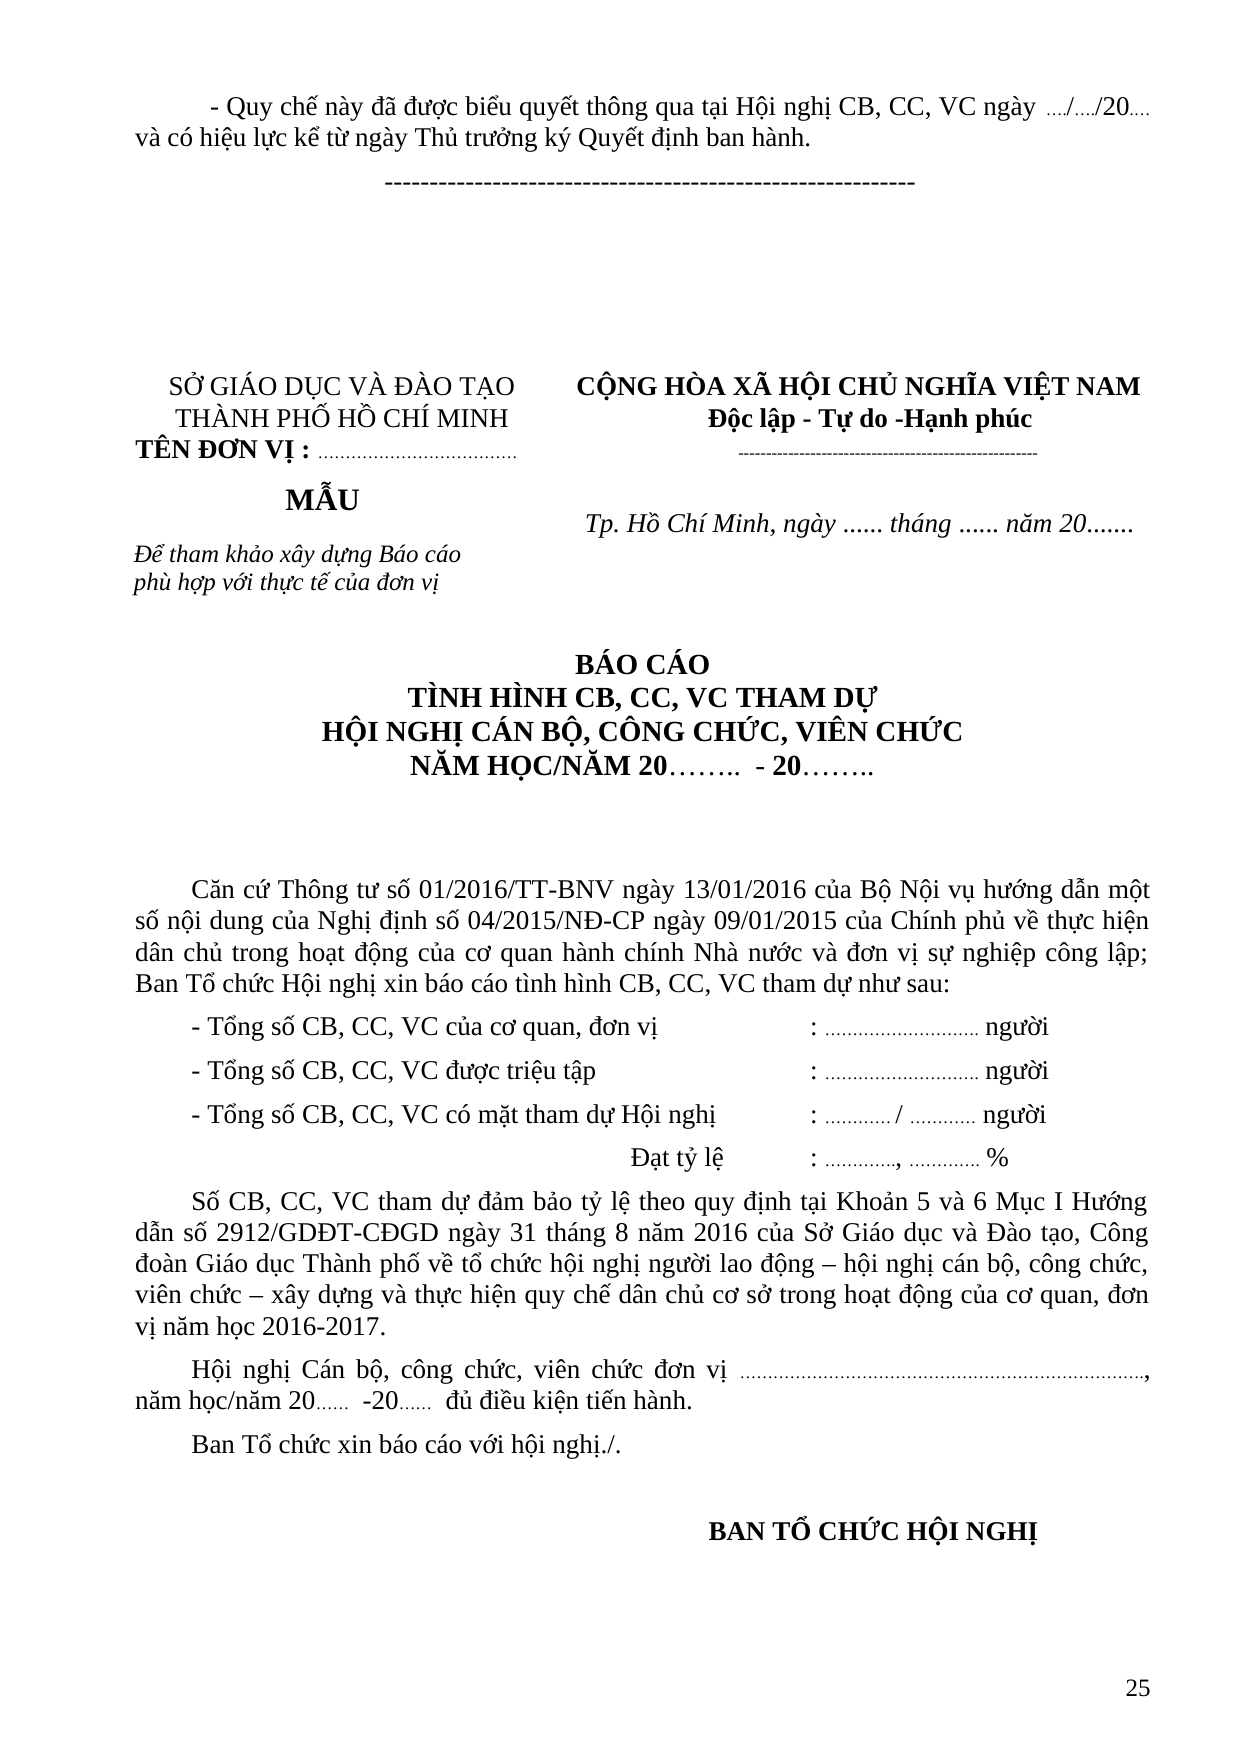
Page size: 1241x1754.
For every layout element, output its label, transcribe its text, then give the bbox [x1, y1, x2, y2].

text ----------------------------------------------------------- [150, 165, 1150, 196]
subtitle HỘI NGHỊ CÁN BỘ, CÔNG CHỨC, VIÊN CHỨC [135, 714, 1150, 748]
text BAN TỔ CHỨC HỘI NGHỊ [135, 1515, 1150, 1546]
text Ban Tổ chức xin báo cáo với hội nghị./. [135, 1428, 1150, 1459]
text - Tổng số CB, CC, VC của cơ quan, đơn vị : ………………………. người [135, 1010, 1150, 1042]
text Căn cứ Thông tư số 01/2016/TT-BNV ngày 13/01/2016 của Bộ Nội vụ hướng dẫn một số nội dung của Nghị định số 04/2015/NĐ-CP ngày 09/01/2015 của Chính phủ về thực hiện dân chủ trong hoạt động của cơ quan hành chính Nhà nước và đơn vị sự nghiệp công lập; Ban Tổ chức Hội nghị xin báo cáo tình hình CB, CC, VC tham dự như sau: [135, 873, 1150, 998]
text Hội nghị Cán bộ, công chức, viên chức đơn vị ………………………………………………………………., năm học/năm 20…… -20…… đủ điều kiện tiến hành. [135, 1353, 1150, 1416]
text - Quy chế này đã được biểu quyết thông qua tại Hội nghị CB, CC, VC ngày …./…./20.… và có hiệu lực kể từ ngày Thủ trưởng ký Quyết định ban hành. [135, 90, 1150, 152]
text - Tổng số CB, CC, VC có mặt tham dự Hội nghị : ………… / ………… người [135, 1098, 1150, 1129]
subtitle BÁO CÁO [135, 647, 1150, 681]
subtitle phù hợp với thực tế của đơn vị [133, 567, 1150, 596]
subtitle TÌNH HÌNH CB, CC, VC THAM DỰ [135, 681, 1150, 714]
text - Tổng số CB, CC, VC được triệu tập : ………………………. người [135, 1054, 1150, 1085]
text TÊN ĐƠN VỊ : ……………………………… ------------------------------------------------------ [135, 433, 1150, 464]
subtitle Tp. Hồ Chí Minh, ngày ...... tháng ...... năm 20....... [135, 508, 1150, 539]
text SỞ Giáo dỤc VÀ Đào tẠo CỘNG HÒA XÃ HỘI CHỦ NGHĨA VIỆT NAM [135, 371, 1150, 402]
text Số CB, CC, VC tham dự đảm bảo tỷ lệ theo quy định tại Khoản 5 và 6 Mục I Hướng dẫn số 2912/GDĐT-CĐGD ngày 31 tháng 8 năm 2016 của Sở Giáo dục và Đào tạo, Công đoàn Giáo dục Thành phố về tổ chức hội nghị người lao động – hội nghị cán bộ, công chức, viên chức – xây dựng và thực hiện quy chế dân chủ cơ sở trong hoạt động của cơ quan, đơn vị năm học 2016-2017. [135, 1185, 1150, 1341]
subtitle NĂM HỌC/NĂM 20…….. - 20…….. [134, 748, 1150, 781]
text Đạt tỷ lệ : …………., …………. % [135, 1141, 1150, 1172]
subtitle Để tham khảo xây dựng Báo cáo [133, 539, 1150, 567]
text THÀNH PHỐ HỒ CHÍ MINH Độc lập - Tự do -Hạnh phúc [135, 402, 1150, 433]
